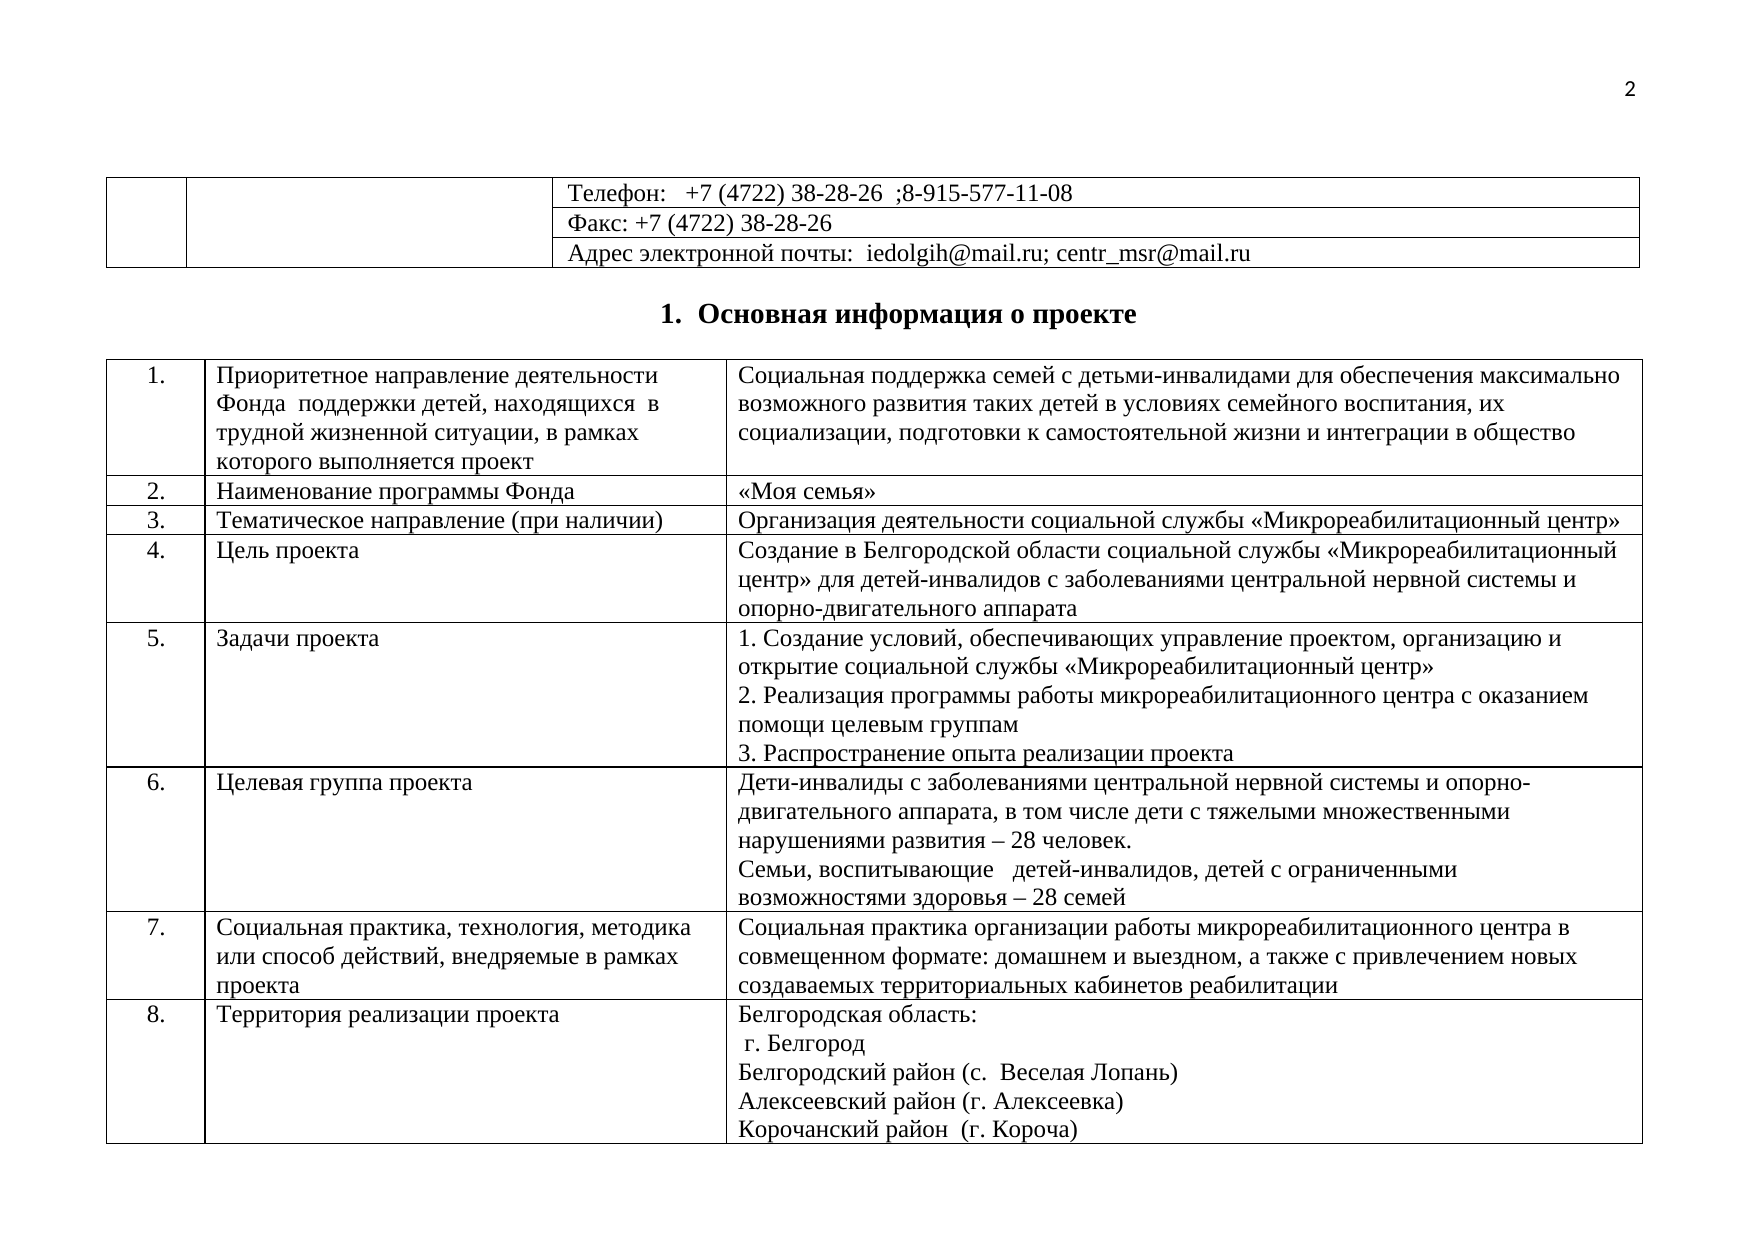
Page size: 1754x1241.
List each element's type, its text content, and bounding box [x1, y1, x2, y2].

table_cell Адрес электронной почты: iedolgih@mail.ru; centr_msr@mail.ru [553, 238, 1639, 267]
table_cell 2. [107, 476, 204, 504]
table_cell Социальная практика организации работы микрореабилитационного центра в совмещенном формате: домашнем и выездном, а также с привлечением новых создаваемых территориальных кабинетов реабилитации [727, 912, 1642, 998]
table_cell 8. [107, 1000, 204, 1143]
table_cell Цель проекта [206, 535, 726, 622]
table_header Приоритетное направление деятельности Фонда поддержки детей, находящихся в трудной жизненной ситуации, в рамках которого выполняется проект [206, 360, 726, 475]
table_cell Наименование программы Фонда [206, 476, 726, 504]
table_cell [187, 178, 552, 267]
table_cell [727, 1000, 1642, 1143]
list Основная информация о проекте [161, 296, 1636, 330]
table_cell Факс: +7 (4722) 38-28-26 [553, 208, 1639, 237]
table_cell Тематическое направление (при наличии) [206, 506, 726, 534]
table_cell 3. [107, 506, 204, 534]
table_cell 7. [107, 912, 204, 998]
table_header Социальная поддержка семей с детьми-инвалидами для обеспечения максимально возможного развития таких детей в условиях семейного воспитания, их социализации, подготовки к самостоятельной жизни и интеграции в общество [727, 360, 1642, 475]
table_cell Создание в Белгородской области социальной службы «Микрореабилитационный центр» для детей-инвалидов с заболеваниями центральной нервной системы и опорно-двигательного аппарата [727, 535, 1642, 622]
table_cell Задачи проекта [206, 623, 726, 766]
table_cell 5. [107, 623, 204, 766]
table_cell 9. [107, 178, 186, 267]
table_cell 4. [107, 535, 204, 622]
table_cell 6. [107, 768, 204, 911]
table_cell 1. Создание условий, обеспечивающих управление проектом, организацию и открытие социальной службы «Микрореабилитационный центр» 2. Реализация программы работы микрореабилитационного центра с оказанием помощи целевым группам 3. Распространение опыта реализации проекта [727, 623, 1642, 766]
table_cell Дети-инвалиды с заболеваниями центральной нервной системы и опорно- двигательного аппарата, в том числе дети с тяжелыми множественными нарушениями развития – 28 человек. Семьи, воспитывающие детей-инвалидов, детей с ограниченными возможностями здоровья – 28 семей [727, 768, 1642, 911]
table_cell «Моя семья» [727, 476, 1642, 504]
table_cell Организация деятельности социальной службы «Микрореабилитационный центр» [727, 506, 1642, 534]
table_cell Социальная практика, технология, методика или способ действий, внедряемые в рамках проекта [206, 912, 726, 998]
table_cell Телефон: +7 (4722) 38-28-26 ;8-915-577-11-08 [553, 178, 1639, 207]
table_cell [206, 1000, 726, 1143]
table_header 1. [107, 360, 204, 475]
table_cell Целевая группа проекта [206, 768, 726, 911]
